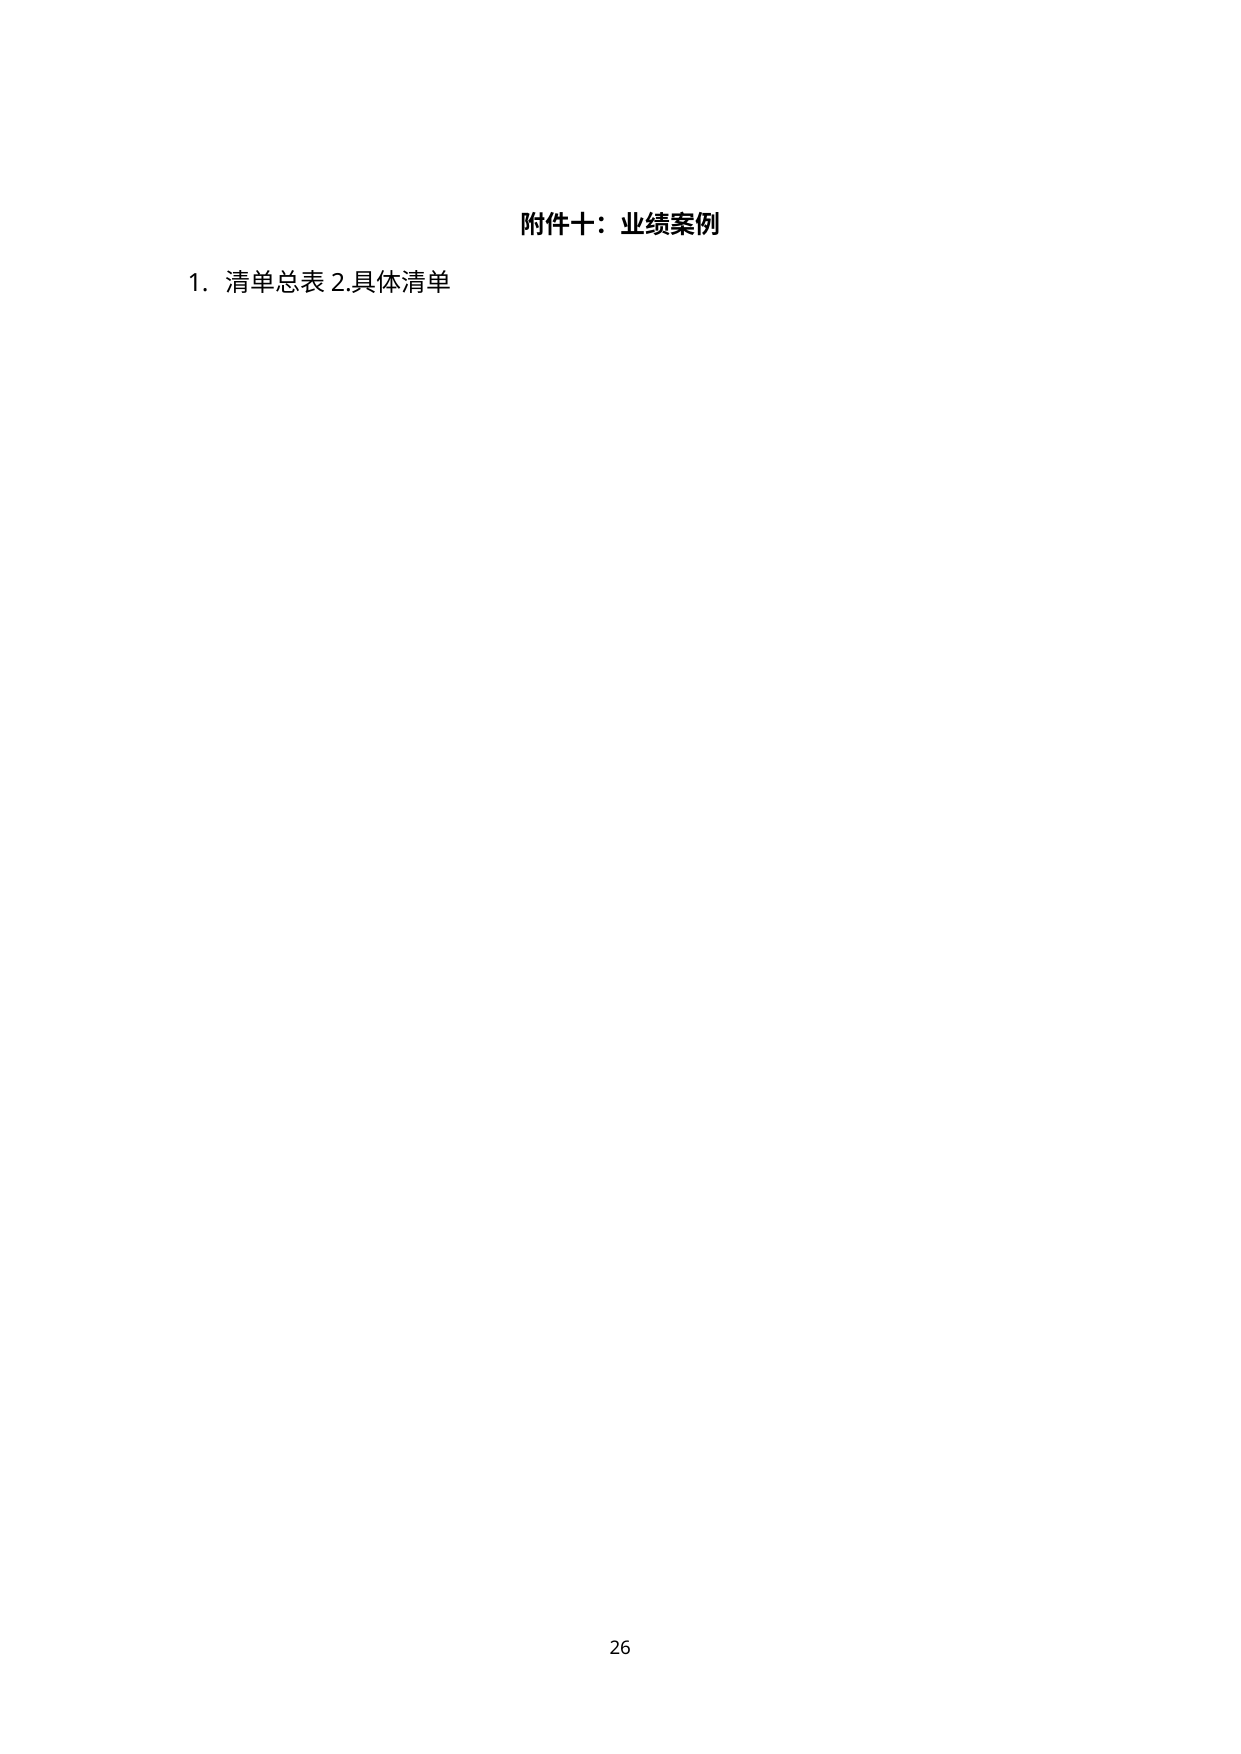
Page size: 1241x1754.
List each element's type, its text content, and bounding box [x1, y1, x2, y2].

list 清单总表 2.具体清单 [187, 262, 1040, 298]
text 附件十：业绩案例 [187, 205, 1053, 241]
